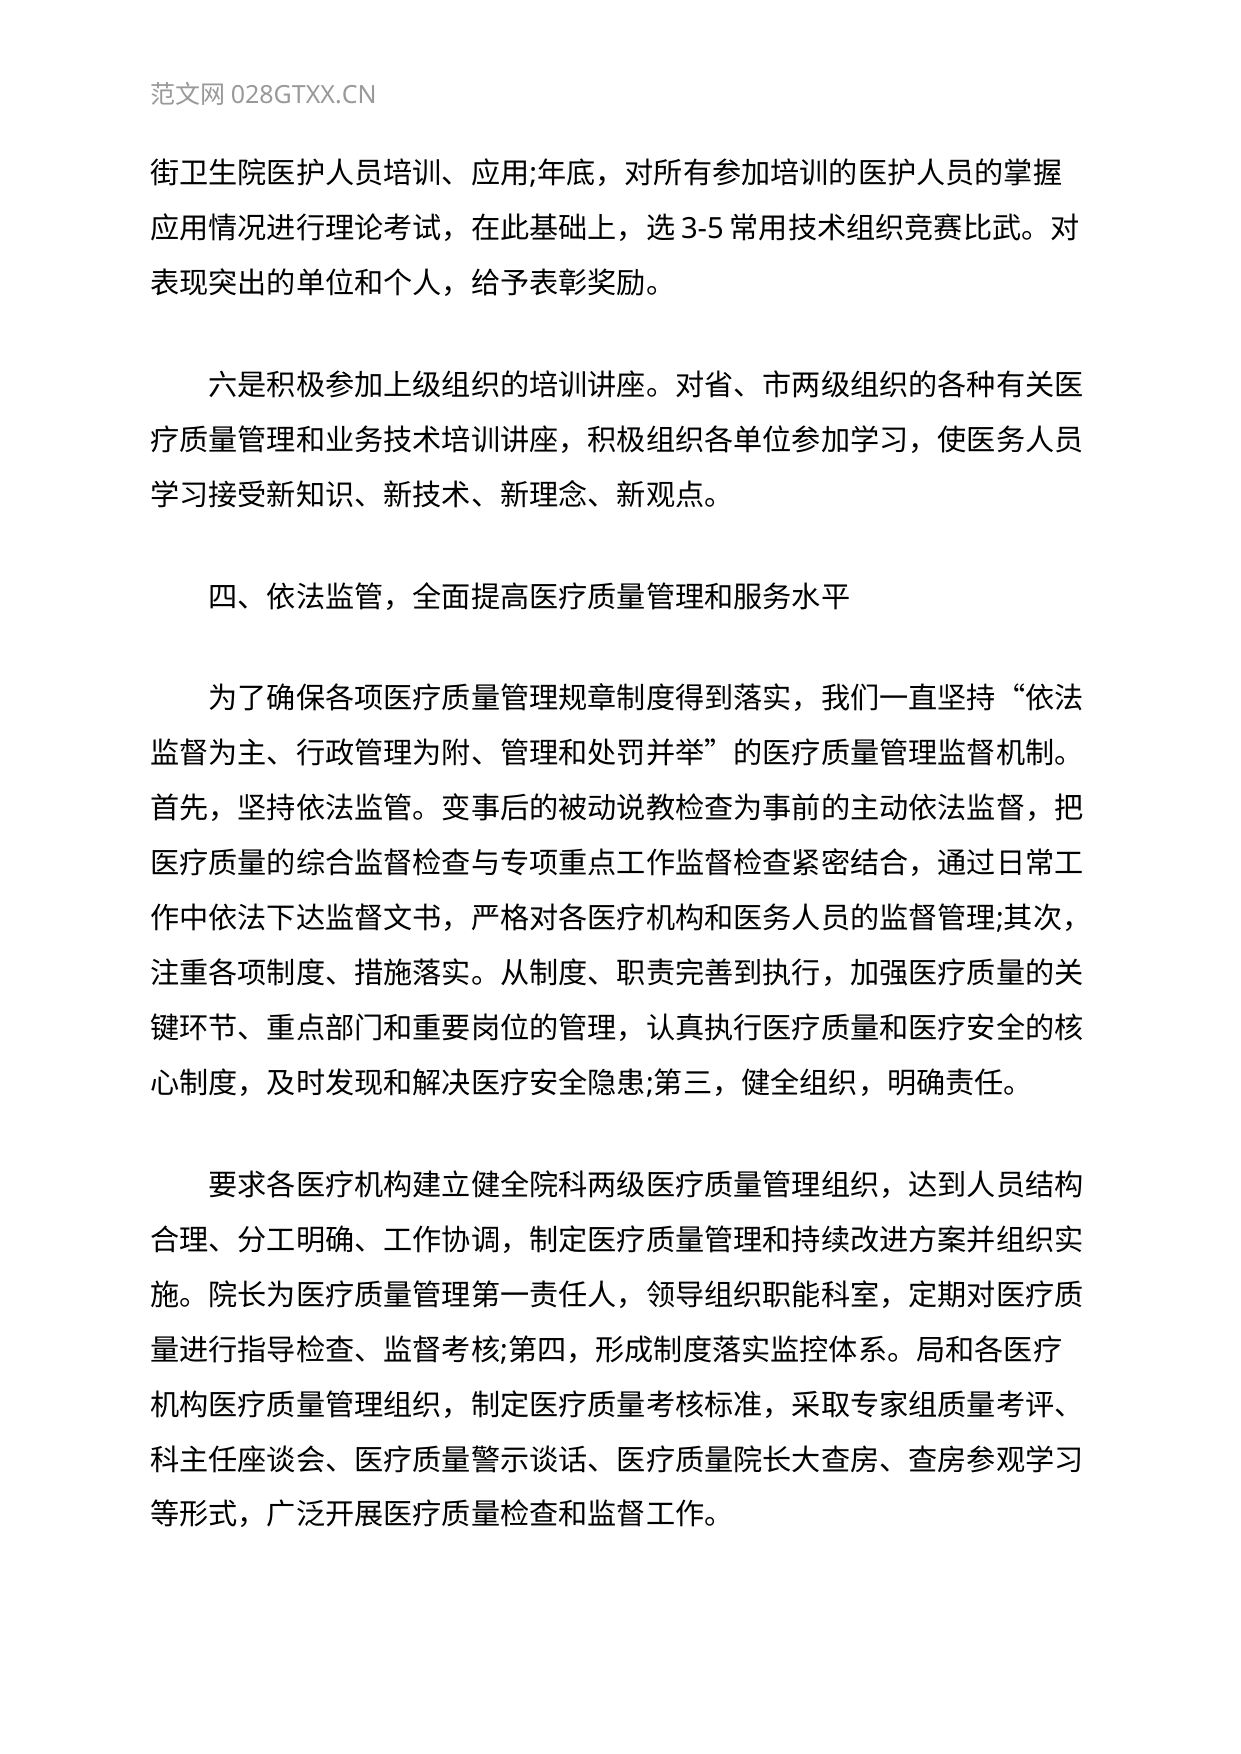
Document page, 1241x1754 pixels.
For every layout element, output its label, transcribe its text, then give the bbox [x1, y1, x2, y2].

text 要求各医疗机构建立健全院科两级医疗质量管理组织，达到人员结构合理、分工明确、工作协调，制定医疗质量管理和持续改进方案并组织实施。院长为医疗质量管理第一责任人，领导组织职能科室，定期对医疗质量进行指导检查、监督考核;第四，形成制度落实监控体系。局和各医疗机构医疗质量管理组织，制定医疗质量考核标准，采取专家组质量考评、科主任座谈会、医疗质量警示谈话、医疗质量院长大查房、查房参观学习等形式，广泛开展医疗质量检查和监督工作。 [150, 1161, 1090, 1533]
text 四、依法监管，全面提高医疗质量管理和服务水平 [150, 573, 1090, 616]
text 为了确保各项医疗质量管理规章制度得到落实，我们一直坚持“依法监督为主、行政管理为附、管理和处罚并举”的医疗质量管理监督机制。首先，坚持依法监管。变事后的被动说教检查为事前的主动依法监督，把医疗质量的综合监督检查与专项重点工作监督检查紧密结合，通过日常工作中依法下达监督文书，严格对各医疗机构和医务人员的监督管理;其次，注重各项制度、措施落实。从制度、职责完善到执行，加强医疗质量的关键环节、重点部门和重要岗位的管理，认真执行医疗质量和医疗安全的核心制度，及时发现和解决医疗安全隐患;第三，健全组织，明确责任。 [150, 675, 1090, 1102]
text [150, 150, 1090, 302]
text 六是积极参加上级组织的培训讲座。对省、市两级组织的各种有关医疗质量管理和业务技术培训讲座，积极组织各单位参加学习，使医务人员学习接受新知识、新技术、新理念、新观点。 [150, 362, 1090, 514]
